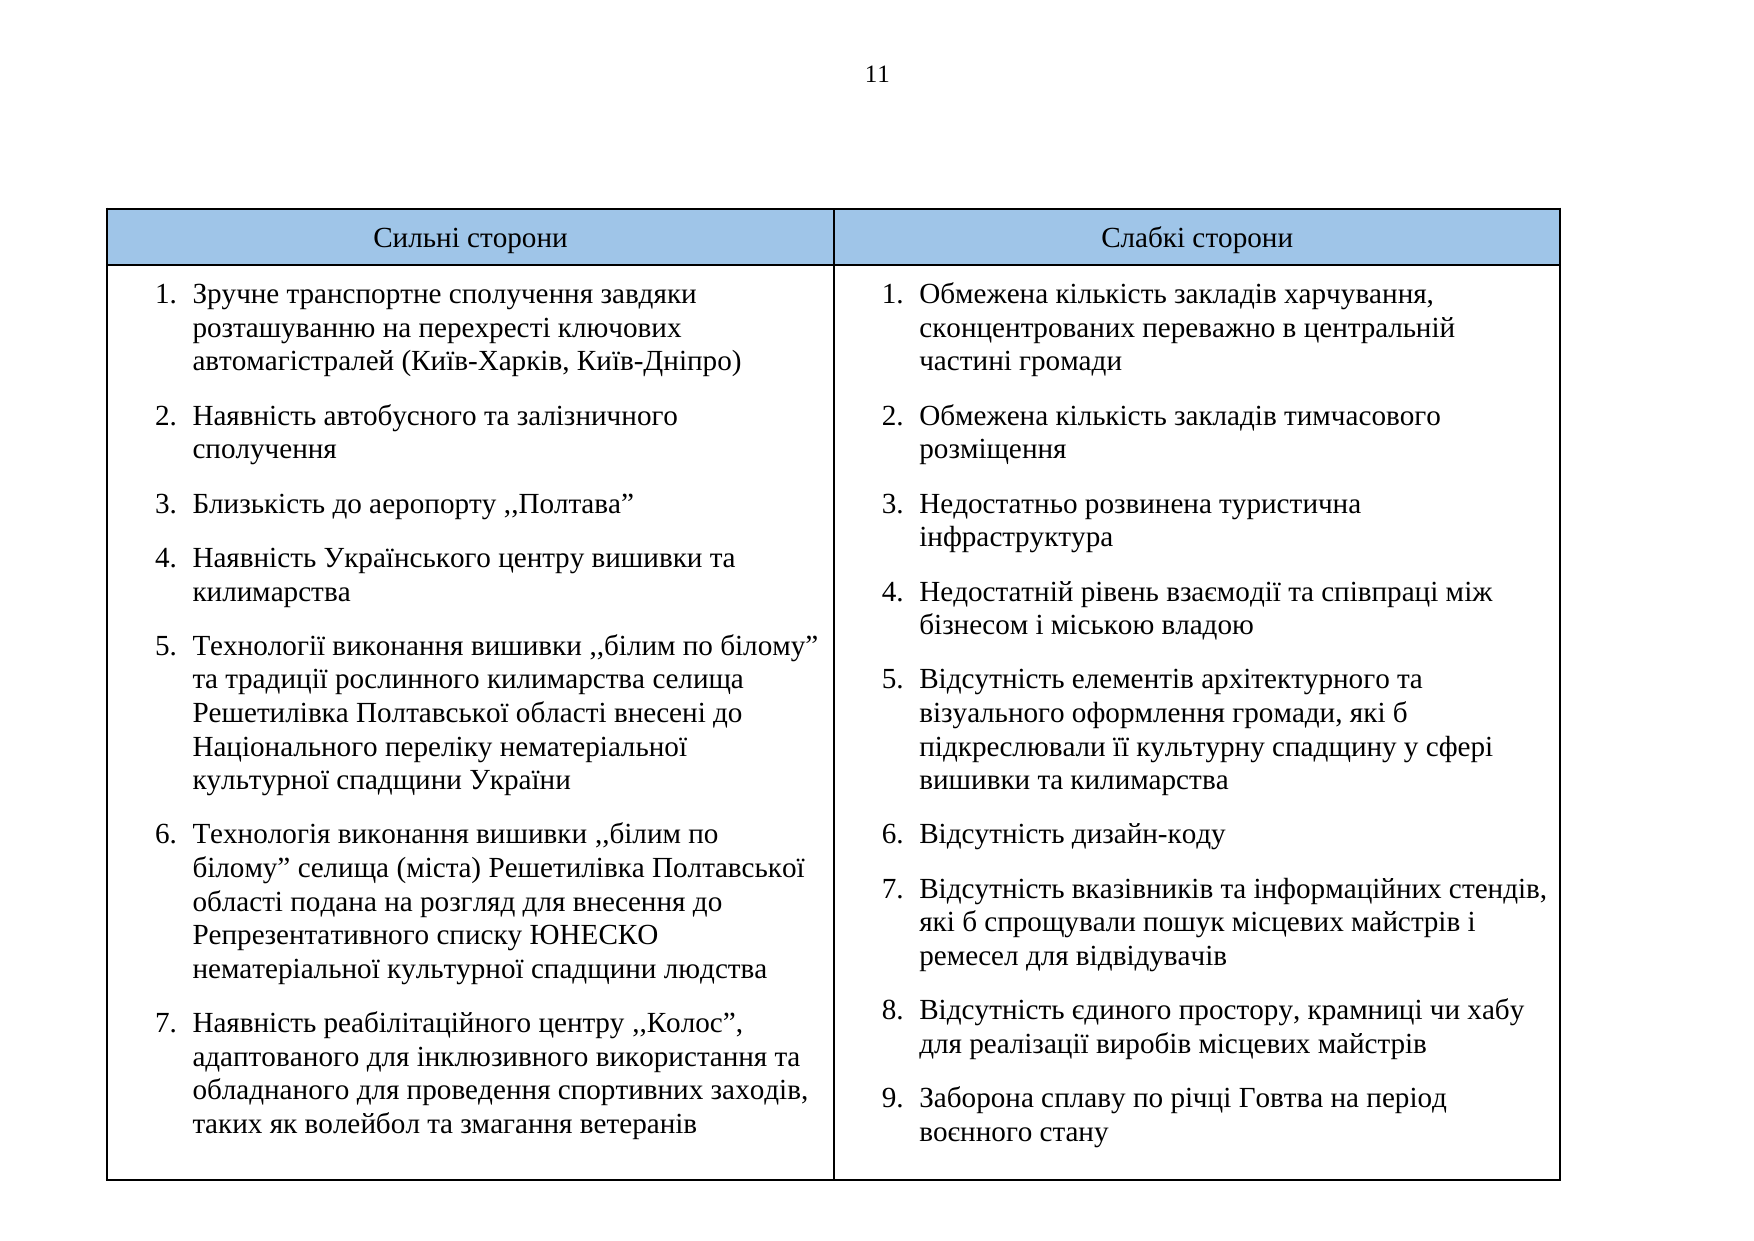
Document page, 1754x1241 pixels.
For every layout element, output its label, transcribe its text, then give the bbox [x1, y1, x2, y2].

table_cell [835, 266, 1559, 1179]
table_header Слабкі сторони [835, 210, 1559, 264]
table_header Сильні сторони [108, 210, 833, 264]
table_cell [108, 266, 833, 1179]
